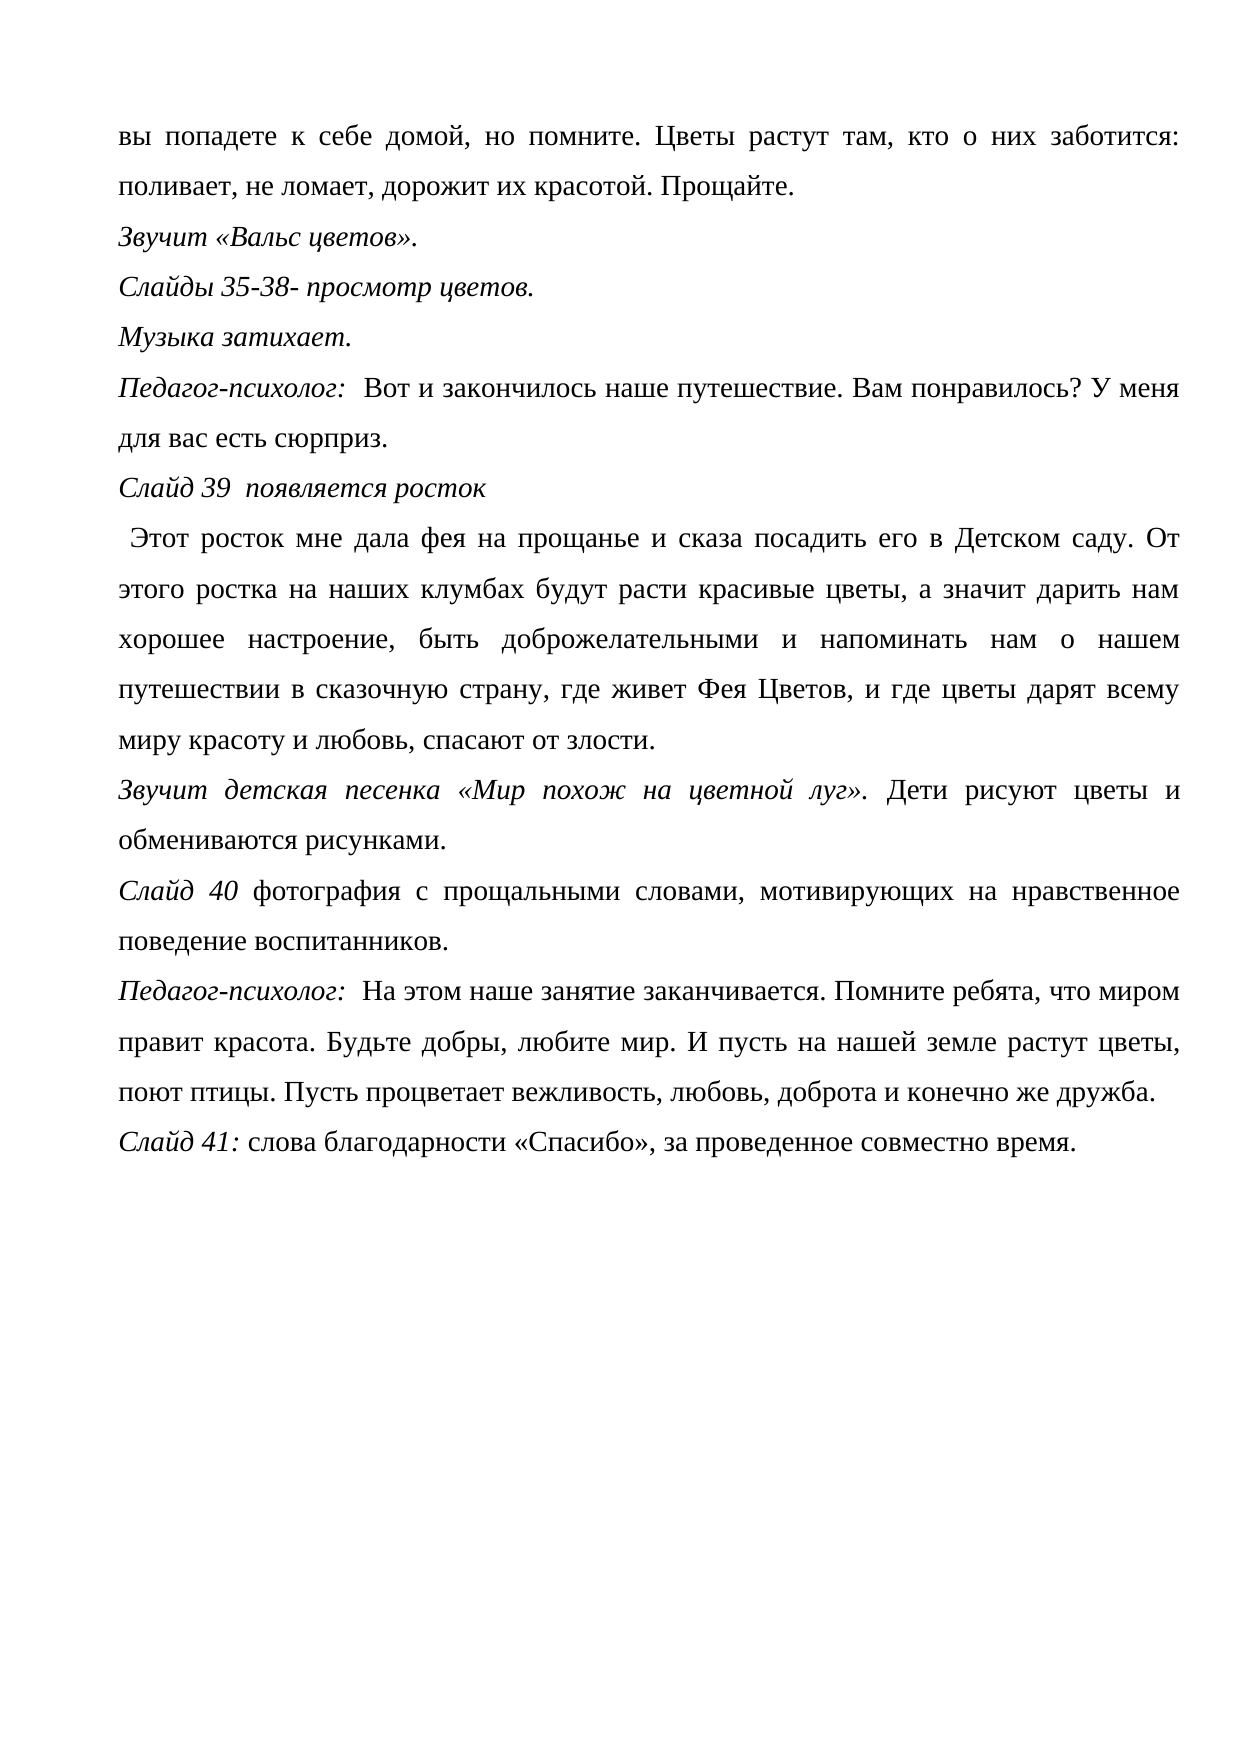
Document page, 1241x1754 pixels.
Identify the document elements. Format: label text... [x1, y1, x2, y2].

text Слайд 41: слова благодарности «Спасибо», за проведенное совместно время. [118, 1124, 1181, 1158]
text Звучит детская песенка «Мир похож на цветной луг». Дети рисуют цветы и обмениваются рисунками. [118, 772, 1181, 856]
text Музыка затихает. [118, 319, 1181, 353]
text Звучит «Вальс цветов». [118, 219, 1181, 252]
text Слайд 40 фотография с прощальными словами, мотивирующих на нравственное поведение воспитанников. [118, 873, 1181, 957]
text Слайд 39 появляется росток [118, 470, 1181, 504]
text Слайды 35-38- просмотр цветов. [118, 269, 1181, 303]
text Педагог-психолог: Вот и закончилось наше путешествие. Вам понравилось? У меня для вас есть сюрприз. [118, 370, 1181, 453]
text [118, 118, 1181, 202]
text Этот росток мне дала фея на прощанье и сказа посадить его в Детском саду. От этого ростка на наших клумбах будут расти красивые цветы, а значит дарить нам хорошее настроение, быть доброжелательными и напоминать нам о нашем путешествии в сказочную страну, где живет Фея Цветов, и где цветы дарят всему миру красоту и любовь, спасают от злости. [118, 521, 1181, 755]
text Педагог-психолог: На этом наше занятие заканчивается. Помните ребята, что миром правит красота. Будьте добры, любите мир. И пусть на нашей земле растут цветы, поют птицы. Пусть процветает вежливость, любовь, доброта и конечно же дружба. [118, 973, 1181, 1108]
